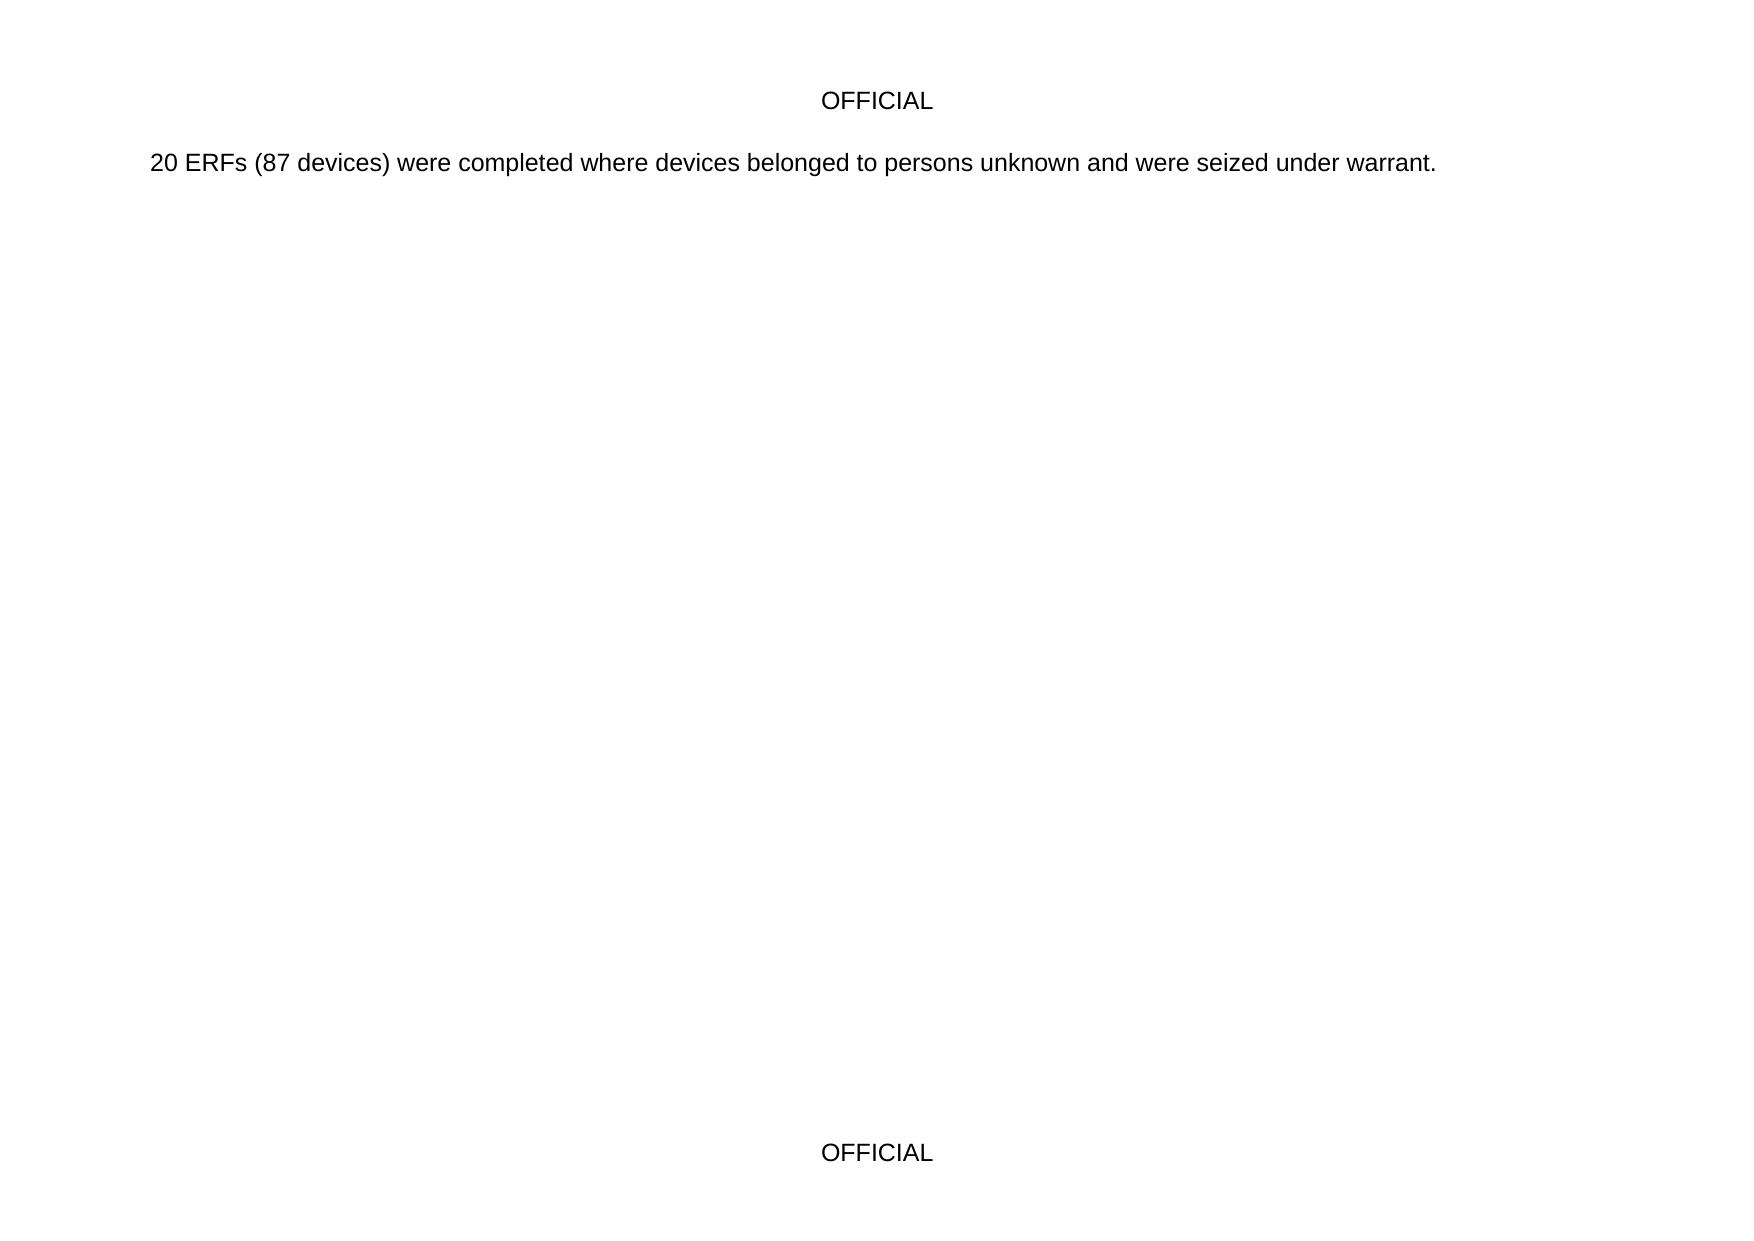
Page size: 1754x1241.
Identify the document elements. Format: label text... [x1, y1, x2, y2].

text 20 ERFs (87 devices) were completed where devices belonged to persons unknown and were seized under warrant. [150, 148, 1604, 176]
